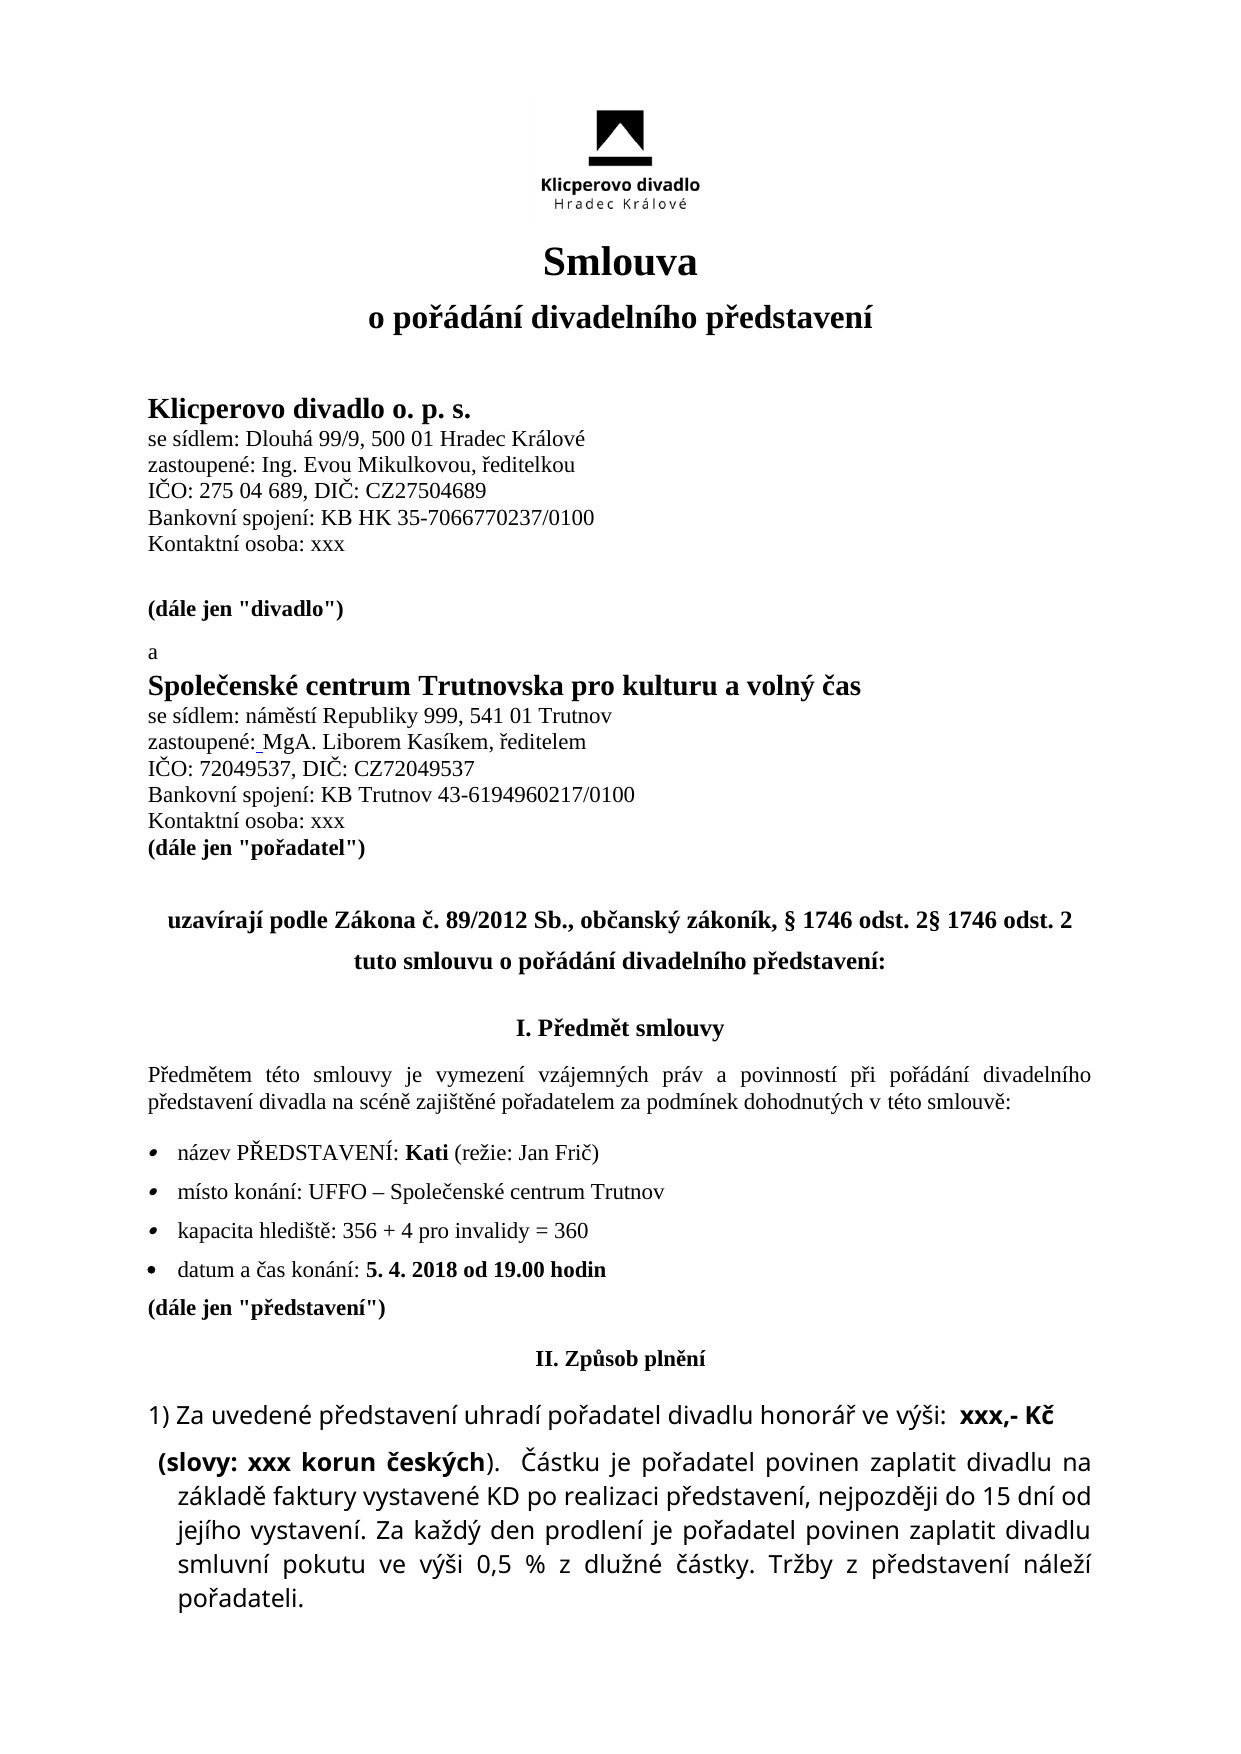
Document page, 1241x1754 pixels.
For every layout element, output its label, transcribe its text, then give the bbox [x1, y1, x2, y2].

text Kontaktní osoba: xxx [148, 530, 1092, 557]
picture [528, 93, 712, 226]
text Předmětem této smlouvy je vymezení vzájemných práv a povinností při pořádání divadelního představení divadla na scéně zajištěné pořadatelem za podmínek dohodnutých v této smlouvě: [148, 1061, 1092, 1114]
text (slovy: xxx korun českých). Částku je pořadatel povinen zaplatit divadlu na základě faktury vystavené KD po realizaci představení, nejpozději do 15 dní od jejího vystavení. Za každý den prodlení je pořadatel povinen zaplatit divadlu smluvní pokutu ve výši 0,5 % z dlužné částky. Tržby z představení náleží pořadateli. [148, 1444, 1092, 1614]
subtitle o pořádání divadelního představení [148, 297, 1092, 336]
subtitle uzavírají podle Zákona č. 89/2012 Sb., občanský zákoník, § 1746 odst. 2§ 1746 odst. 2 [148, 905, 1092, 934]
subtitle a [148, 638, 1092, 664]
text (dále jen "představení") [148, 1294, 1092, 1321]
subtitle tuto smlouvu o pořádání divadelního představení: [148, 946, 1092, 975]
text zastoupené: Ing. Evou Mikulkovou, ředitelkou [148, 451, 1092, 477]
subtitle I. Předmět smlouvy [148, 1013, 1092, 1042]
list místo konání: UFFO – Společenské centrum Trutnov [148, 1178, 1092, 1204]
text IČO: 72049537, DIČ: CZ72049537 [148, 754, 1092, 781]
text zastoupené: MgA. Liborem Kasíkem, ředitelem [148, 728, 1092, 754]
text II. Způsob plnění [148, 1345, 1092, 1371]
text Bankovní spojení: KB HK 35-7066770237/0100 [148, 504, 1092, 530]
text se sídlem: náměstí Republiky 999, 541 01 Trutnov [148, 702, 1092, 728]
text Bankovní spojení: KB Trutnov 43-6194960217/0100 [148, 781, 1092, 807]
text se sídlem: Dlouhá 99/9, 500 01 Hradec Králové [148, 425, 1092, 451]
list název PŘEDSTAVENÍ: Kati (režie: Jan Frič) [148, 1139, 1092, 1165]
list kapacita hlediště: 356 + 4 pro invalidy = 360 [148, 1217, 1092, 1243]
subtitle Smlouva [148, 237, 1092, 285]
text IČO: 275 04 689, DIČ: CZ27504689 [148, 477, 1092, 504]
text Kontaktní osoba: xxx [148, 807, 1092, 834]
subtitle (dále jen "divadlo") [148, 595, 1092, 622]
text Společenské centrum Trutnovska pro kulturu a volný čas [148, 668, 1092, 702]
text 1) Za uvedené představení uhradí pořadatel divadlu honorář ve výši: xxx,- Kč [148, 1398, 1092, 1432]
text Klicperovo divadlo o. p. s. [148, 391, 1092, 425]
text (dále jen "pořadatel") [148, 834, 1092, 860]
list datum a čas konání: 5. 4. 2018 od 19.00 hodin [148, 1256, 1092, 1282]
